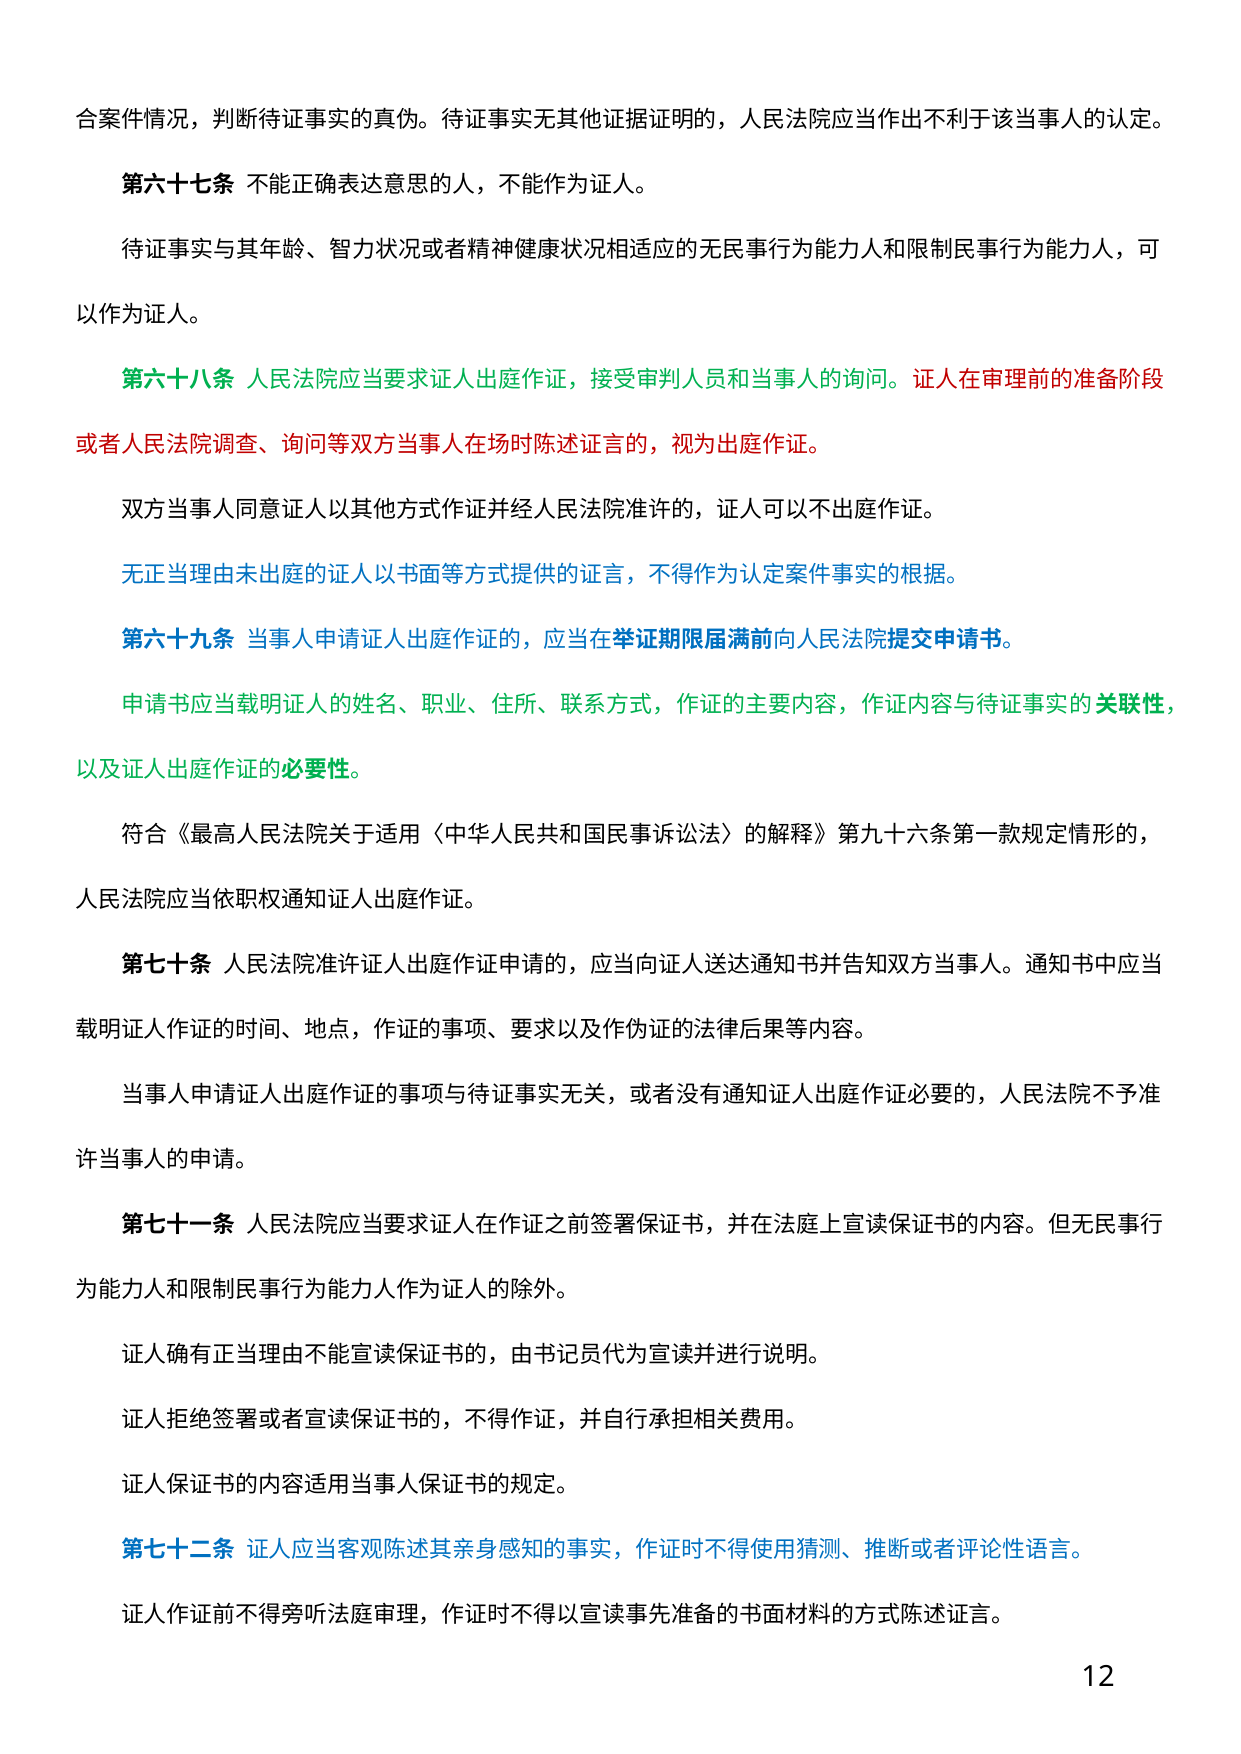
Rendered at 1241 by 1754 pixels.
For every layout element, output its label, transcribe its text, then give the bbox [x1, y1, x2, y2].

text 第六十七条 不能正确表达意思的人，不能作为证人。 [75, 150, 1165, 215]
text 当事人申请证人出庭作证的事项与待证事实无关，或者没有通知证人出庭作证必要的，人民法院不予准许当事人的申请。 [75, 1060, 1165, 1190]
text 第七十条 人民法院准许证人出庭作证申请的，应当向证人送达通知书并告知双方当事人。通知书中应当载明证人作证的时间、地点，作证的事项、要求以及作伪证的法律后果等内容。 [75, 930, 1165, 1060]
text 符合《最高人民法院关于适用〈中华人民共和国民事诉讼法〉的解释》第九十六条第一款规定情形的，人民法院应当依职权通知证人出庭作证。 [75, 800, 1165, 930]
text 待证事实与其年龄、智力状况或者精神健康状况相适应的无民事行为能力人和限制民事行为能力人，可以作为证人。 [75, 215, 1165, 345]
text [75, 85, 1165, 150]
text 第七十一条 人民法院应当要求证人在作证之前签署保证书，并在法庭上宣读保证书的内容。但无民事行为能力人和限制民事行为能力人作为证人的除外。 [75, 1190, 1165, 1320]
text 证人拒绝签署或者宣读保证书的，不得作证，并自行承担相关费用。 [75, 1385, 1165, 1450]
text 无正当理由未出庭的证人以书面等方式提供的证言，不得作为认定案件事实的根据。 [75, 540, 1165, 605]
text 第六十九条 当事人申请证人出庭作证的，应当在举证期限届满前向人民法院提交申请书。 [75, 605, 1165, 670]
text 第七十二条 证人应当客观陈述其亲身感知的事实，作证时不得使用猜测、推断或者评论性语言。 [75, 1515, 1165, 1580]
text 证人保证书的内容适用当事人保证书的规定。 [75, 1450, 1165, 1515]
text 双方当事人同意证人以其他方式作证并经人民法院准许的，证人可以不出庭作证。 [75, 475, 1165, 540]
text 第六十八条 人民法院应当要求证人出庭作证，接受审判人员和当事人的询问。证人在审理前的准备阶段或者人民法院调查、询问等双方当事人在场时陈述证言的，视为出庭作证。 [75, 345, 1165, 475]
text 申请书应当载明证人的姓名、职业、住所、联系方式，作证的主要内容，作证内容与待证事实的关联性，以及证人出庭作证的必要性。 [75, 670, 1165, 800]
text 证人作证前不得旁听法庭审理，作证时不得以宣读事先准备的书面材料的方式陈述证言。 [75, 1580, 1165, 1645]
text 证人确有正当理由不能宣读保证书的，由书记员代为宣读并进行说明。 [75, 1320, 1165, 1385]
